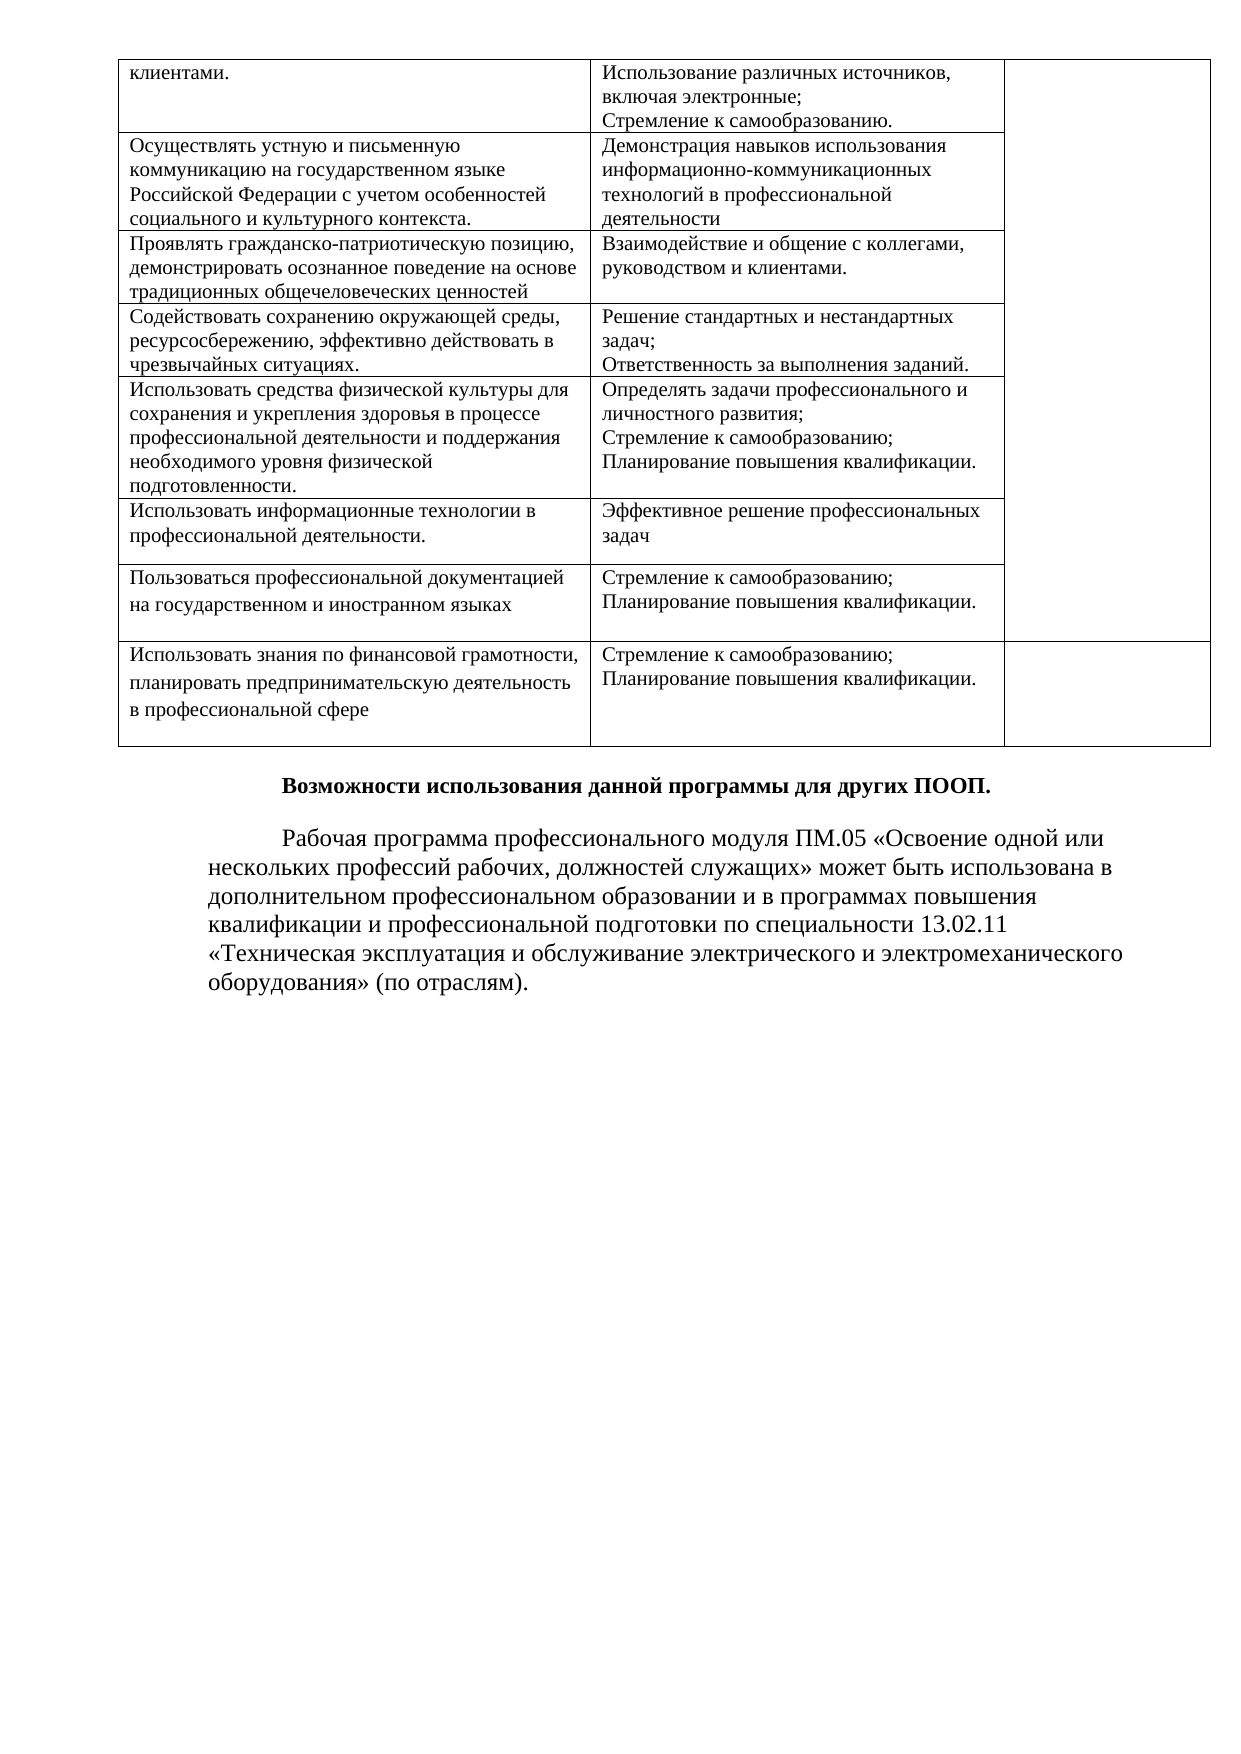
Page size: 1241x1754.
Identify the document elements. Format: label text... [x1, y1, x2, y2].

table_cell [1005, 642, 1210, 746]
table_cell Взаимодействие и общение с коллегами, руководством и клиентами. [591, 231, 1004, 303]
table_cell Пользоваться профессиональной документацией на государственном и иностранном языках [119, 565, 590, 641]
table_cell Использовать знания по финансовой грамотности, планировать предпринимательскую деятельность в профессиональной сфере [119, 642, 590, 746]
table_cell Решение стандартных и нестандартных задач; Ответственность за выполнения заданий. [591, 304, 1004, 376]
table_cell Использовать информационные технологии в профессиональной деятельности. [119, 499, 590, 564]
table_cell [119, 60, 590, 132]
table_cell Демонстрация навыков использования информационно-коммуникационных технологий в профессиональной деятельности [591, 133, 1004, 229]
table_cell Проявлять гражданско-патриотическую позицию, демонстрировать осознанное поведение на основе традиционных общечеловеческих ценностей [119, 231, 590, 303]
table_cell Использовать средства физической культуры для сохранения и укрепления здоровья в процессе профессиональной деятельности и поддержания необходимого уровня физической подготовленности. [119, 377, 590, 497]
table_cell Стремление к самообразованию; Планирование повышения квалификации. [591, 642, 1004, 746]
table_cell Эффективное решение профессиональных задач [591, 499, 1004, 564]
table_cell Определять задачи профессионального и личностного развития; Стремление к самообразованию; Планирование повышения квалификации. [591, 377, 1004, 497]
text Возможности использования данной программы для других ПООП. [208, 772, 1152, 798]
text Рабочая программа профессионального модуля ПМ.05 «Освоение одной или нескольких профессий рабочих, должностей служащих» может быть использована в дополнительном профессиональном образовании и в программах повышения квалификации и профессиональной подготовки по специальности 13.02.11 «Техническая эксплуатация и обслуживание электрического и электромеханического оборудования» (по отраслям). [208, 823, 1152, 996]
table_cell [591, 60, 1004, 132]
table_cell Стремление к самообразованию; Планирование повышения квалификации. [591, 565, 1004, 641]
table_cell Содействовать сохранению окружающей среды, ресурсосбережению, эффективно действовать в чрезвычайных ситуациях. [119, 304, 590, 376]
table_cell Осуществлять устную и письменную коммуникацию на государственном языке Российской Федерации с учетом особенностей социального и культурного контекста. [119, 133, 590, 229]
